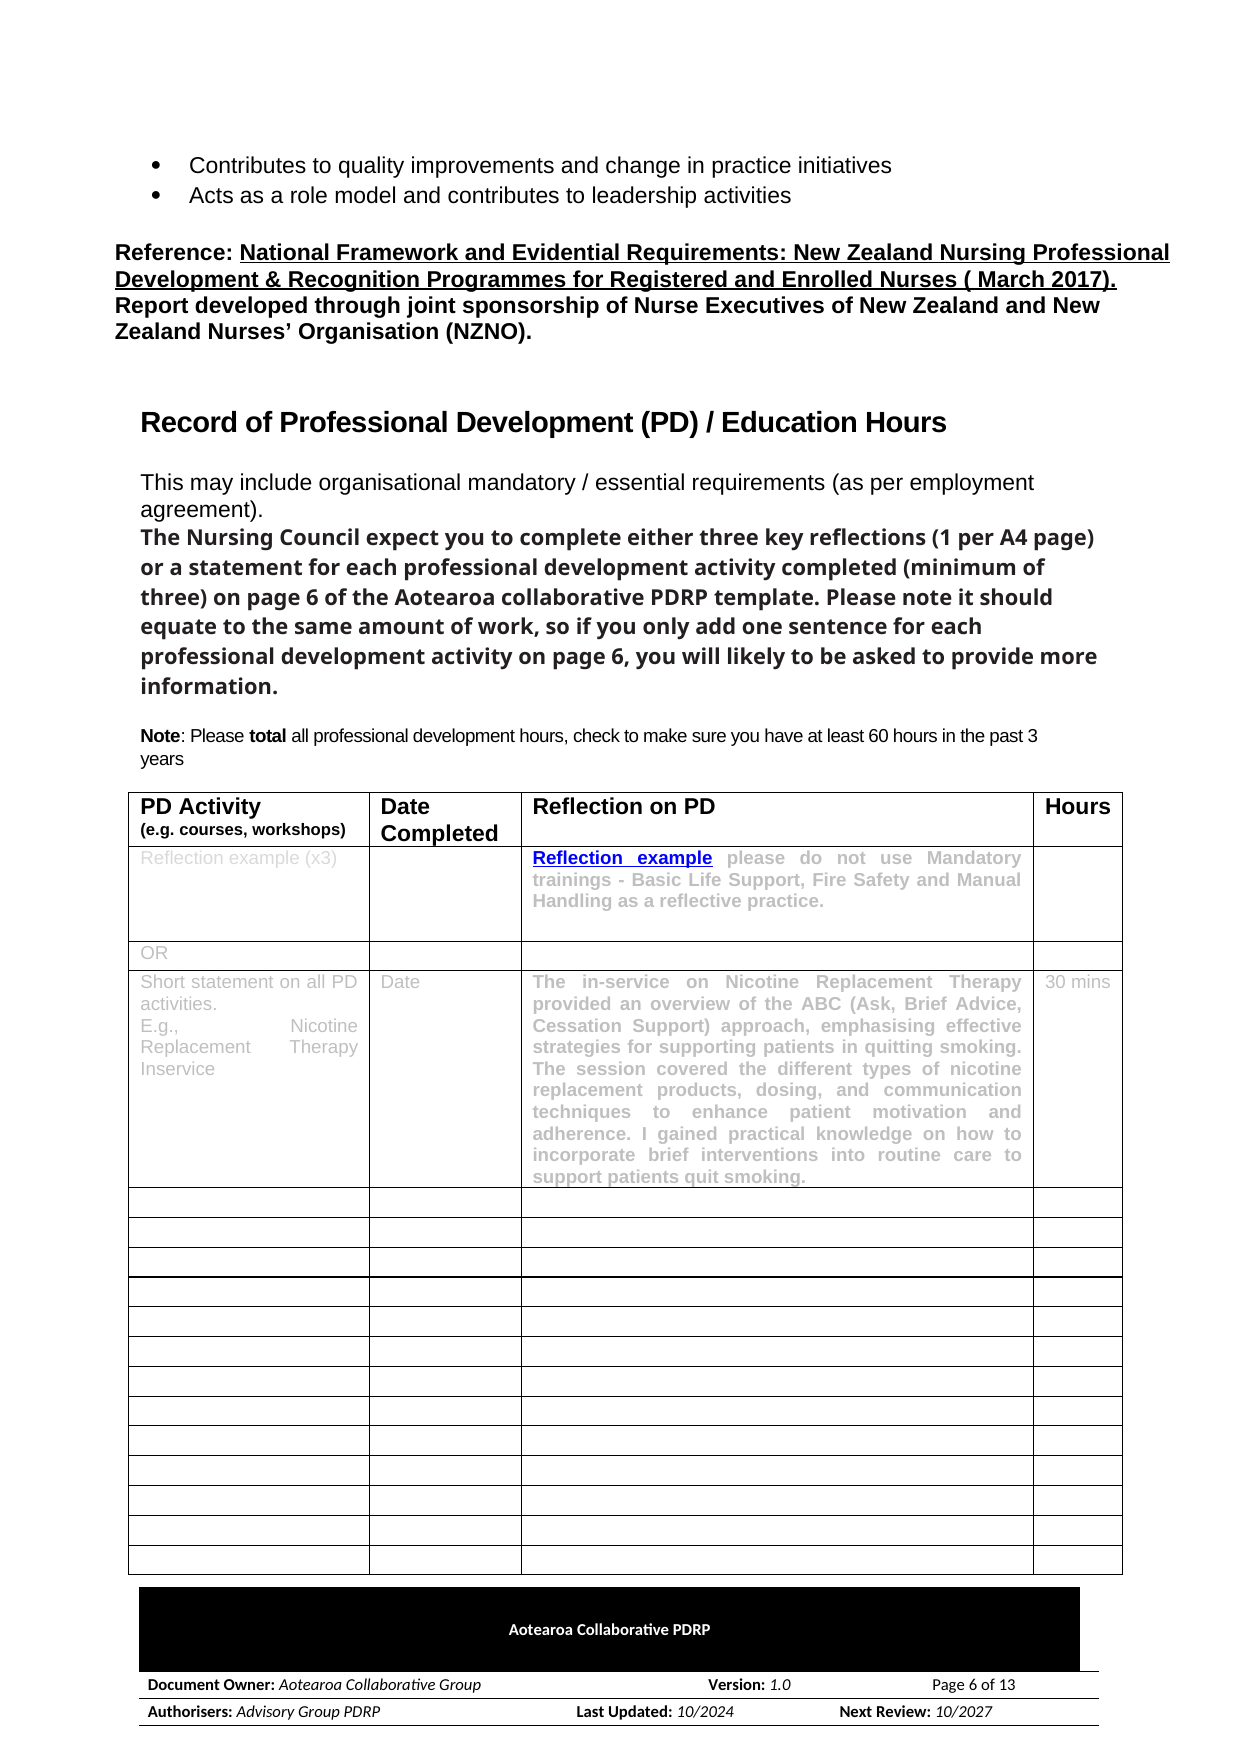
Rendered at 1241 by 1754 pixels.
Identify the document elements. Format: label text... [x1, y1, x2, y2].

table_cell [370, 1337, 521, 1366]
table_cell [129, 1218, 369, 1247]
table_cell [129, 1307, 369, 1336]
table_cell [370, 1188, 521, 1217]
table_cell [1034, 1188, 1122, 1217]
table_cell [129, 1546, 369, 1574]
table_header Record of Professional Development (PD) / Education Hours This may include organisational mandatory / essential requirements (as per employment agreement). The Nursing Council expect you to complete either three key reflections (1 per A4 page) or a statement for each professional development activity completed (minimum of three) on page 6 of the Aotearoa collaborative PDRP template. Please note it should equate to the same amount of work, so if you only add one sentence for each professional development activity on page 6, you will likely to be asked to provide more information. Note: Please total all professional development hours, check to make sure you have at least 60 hours in the past 3 years [129, 405, 1122, 792]
table_cell Short statement on all PD activities. E.g., Nicotine Replacement Therapy Inservice [129, 971, 369, 1187]
table_cell The in-service on Nicotine Replacement Therapy provided an overview of the ABC (Ask, Brief Advice, Cessation Support) approach, emphasising effective strategies for supporting patients in quitting smoking. The session covered the different types of nicotine replacement products, dosing, and communication techniques to enhance patient motivation and adherence. I gained practical knowledge on how to incorporate brief interventions into routine care to support patients quit smoking. [522, 971, 1033, 1187]
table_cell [103, 148, 1184, 345]
table_cell [1034, 1367, 1122, 1396]
table_cell [522, 1218, 1033, 1247]
table_cell [1034, 1456, 1122, 1485]
table_cell [522, 1367, 1033, 1396]
table_cell [522, 1397, 1033, 1425]
table_cell [129, 1456, 369, 1485]
table_cell [129, 1248, 369, 1276]
table_cell [522, 1486, 1033, 1515]
table_cell [129, 1516, 369, 1544]
table_cell [1034, 1248, 1122, 1276]
table_cell [522, 1546, 1033, 1574]
table_cell [1034, 1307, 1122, 1336]
table_cell [129, 1278, 369, 1306]
table_cell [1034, 1337, 1122, 1366]
table_cell [370, 942, 521, 970]
table_cell [370, 1278, 521, 1306]
table_cell 30 mins [1034, 971, 1122, 1187]
table_cell [129, 1367, 369, 1396]
table_cell [370, 847, 521, 941]
table_cell [1034, 1397, 1122, 1425]
table_cell [129, 1337, 369, 1366]
table_cell [522, 1188, 1033, 1217]
table_cell [522, 1278, 1033, 1306]
table_cell [129, 1188, 369, 1217]
table_cell [370, 1426, 521, 1455]
table_cell [1034, 1278, 1122, 1306]
table_cell [522, 942, 1033, 970]
table_cell [1034, 1516, 1122, 1544]
table_cell Date [370, 971, 521, 1187]
table_cell [370, 1486, 521, 1515]
table_cell [522, 1337, 1033, 1366]
table_cell [1034, 1486, 1122, 1515]
table_cell Hours [1034, 793, 1122, 846]
table_cell Reflection example please do not use Mandatory trainings - Basic Life Support, Fire Safety and Manual Handling as a reflective practice. [522, 847, 1033, 941]
table_cell [370, 1218, 521, 1247]
table_cell [1034, 1426, 1122, 1455]
table_cell [370, 1397, 521, 1425]
table_cell [522, 1516, 1033, 1544]
table_cell [370, 1307, 521, 1336]
table_cell [370, 1248, 521, 1276]
table_cell [522, 1426, 1033, 1455]
table_cell [522, 1307, 1033, 1336]
table_cell OR [129, 942, 369, 970]
table_cell [370, 1516, 521, 1544]
table_cell [370, 1367, 521, 1396]
table_cell [370, 1456, 521, 1485]
table_cell Reflection on PD [522, 793, 1033, 846]
table_cell [1034, 1546, 1122, 1574]
table_cell [1034, 1218, 1122, 1247]
table_cell [129, 1486, 369, 1515]
table_cell [129, 1397, 369, 1425]
table_cell Reflection example (x3) [129, 847, 369, 941]
table_cell [129, 1426, 369, 1455]
table_cell [522, 1456, 1033, 1485]
table_cell [370, 1546, 521, 1574]
table_cell [1034, 847, 1122, 941]
table_cell Date Completed [370, 793, 521, 846]
table_cell [1034, 942, 1122, 970]
table_cell [522, 1248, 1033, 1276]
table_cell PD Activity (e.g. courses, workshops) [129, 793, 369, 846]
